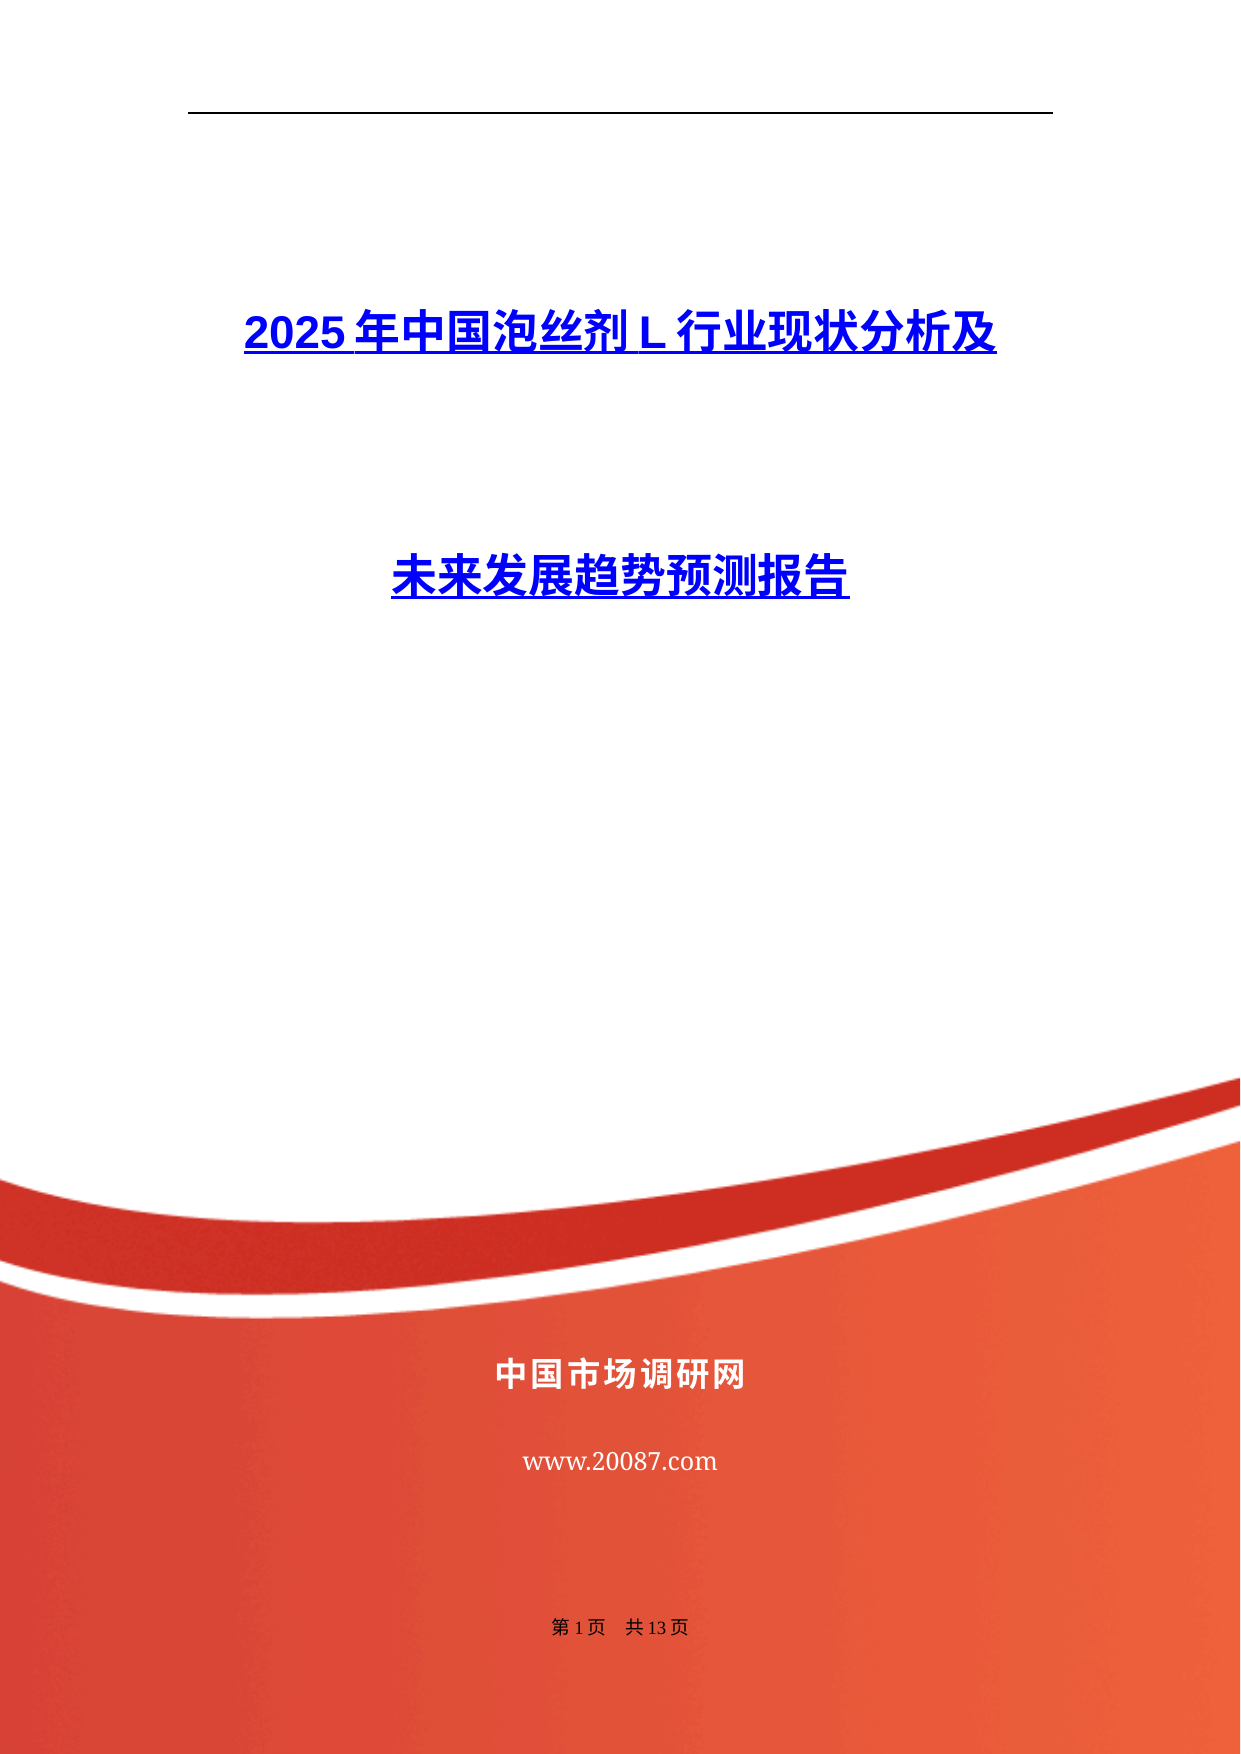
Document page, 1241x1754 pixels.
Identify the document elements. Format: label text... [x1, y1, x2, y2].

text www.20087.com [187, 1428, 1053, 1493]
table_header 2025年中国泡丝剂L行业现状分析及未来发展趋势预测报告 [188, 207, 1053, 773]
picture [0, 1006, 1241, 1754]
subtitle 中国市场调研网 [187, 1339, 1053, 1404]
